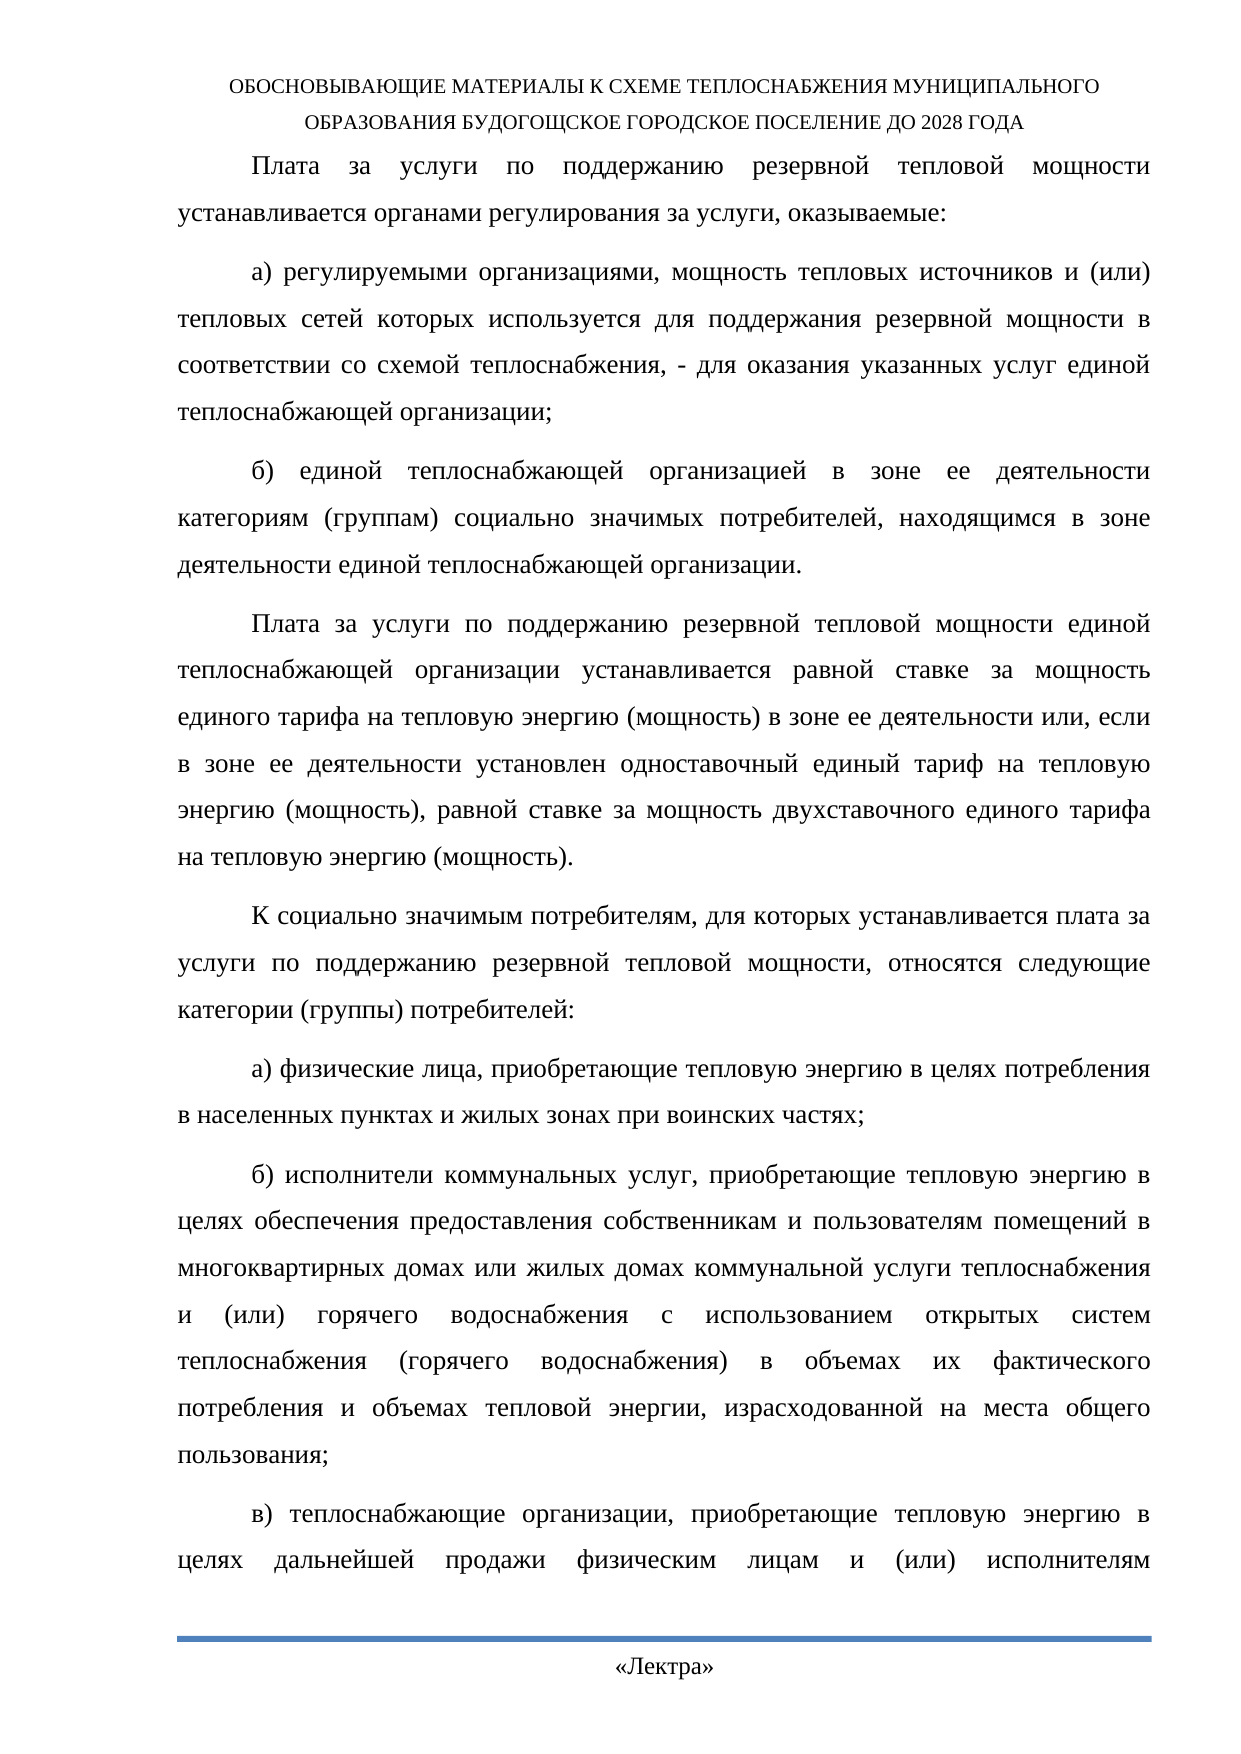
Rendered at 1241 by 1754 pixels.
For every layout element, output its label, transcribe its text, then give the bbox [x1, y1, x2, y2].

text а) физические лица, приобретающие тепловую энергию в целях потребления в населенных пунктах и жилых зонах при воинских частях; [177, 1052, 1152, 1130]
text К социально значимым потребителям, для которых устанавливается плата за услуги по поддержанию резервной тепловой мощности, относятся следующие категории (группы) потребителей: [177, 899, 1152, 1024]
text б) исполнители коммунальных услуг, приобретающие тепловую энергию в целях обеспечения предоставления собственникам и пользователям помещений в многоквартирных домах или жилых домах коммунальной услуги теплоснабжения и (или) горячего водоснабжения с использованием открытых систем теплоснабжения (горячего водоснабжения) в объемах их фактического потребления и объемах тепловой энергии, израсходованной на места общего пользования; [177, 1158, 1152, 1469]
text б) единой теплоснабжающей организацией в зоне ее деятельности категориям (группам) социально значимых потребителей, находящимся в зоне деятельности единой теплоснабжающей организации. [177, 454, 1152, 579]
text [177, 1497, 1152, 1575]
text а) регулируемыми организациями, мощность тепловых источников и (или) тепловых сетей которых используется для поддержания резервной мощности в соответствии со схемой теплоснабжения, - для оказания указанных услуг единой теплоснабжающей организации; [177, 255, 1152, 426]
text Плата за услуги по поддержанию резервной тепловой мощности устанавливается органами регулирования за услуги, оказываемые: [177, 149, 1152, 227]
text Плата за услуги по поддержанию резервной тепловой мощности единой теплоснабжающей организации устанавливается равной ставке за мощность единого тарифа на тепловую энергию (мощность) в зоне ее деятельности или, если в зоне ее деятельности установлен одноставочный единый тариф на тепловую энергию (мощность), равной ставке за мощность двухставочного единого тарифа на тепловую энергию (мощность). [177, 607, 1152, 871]
